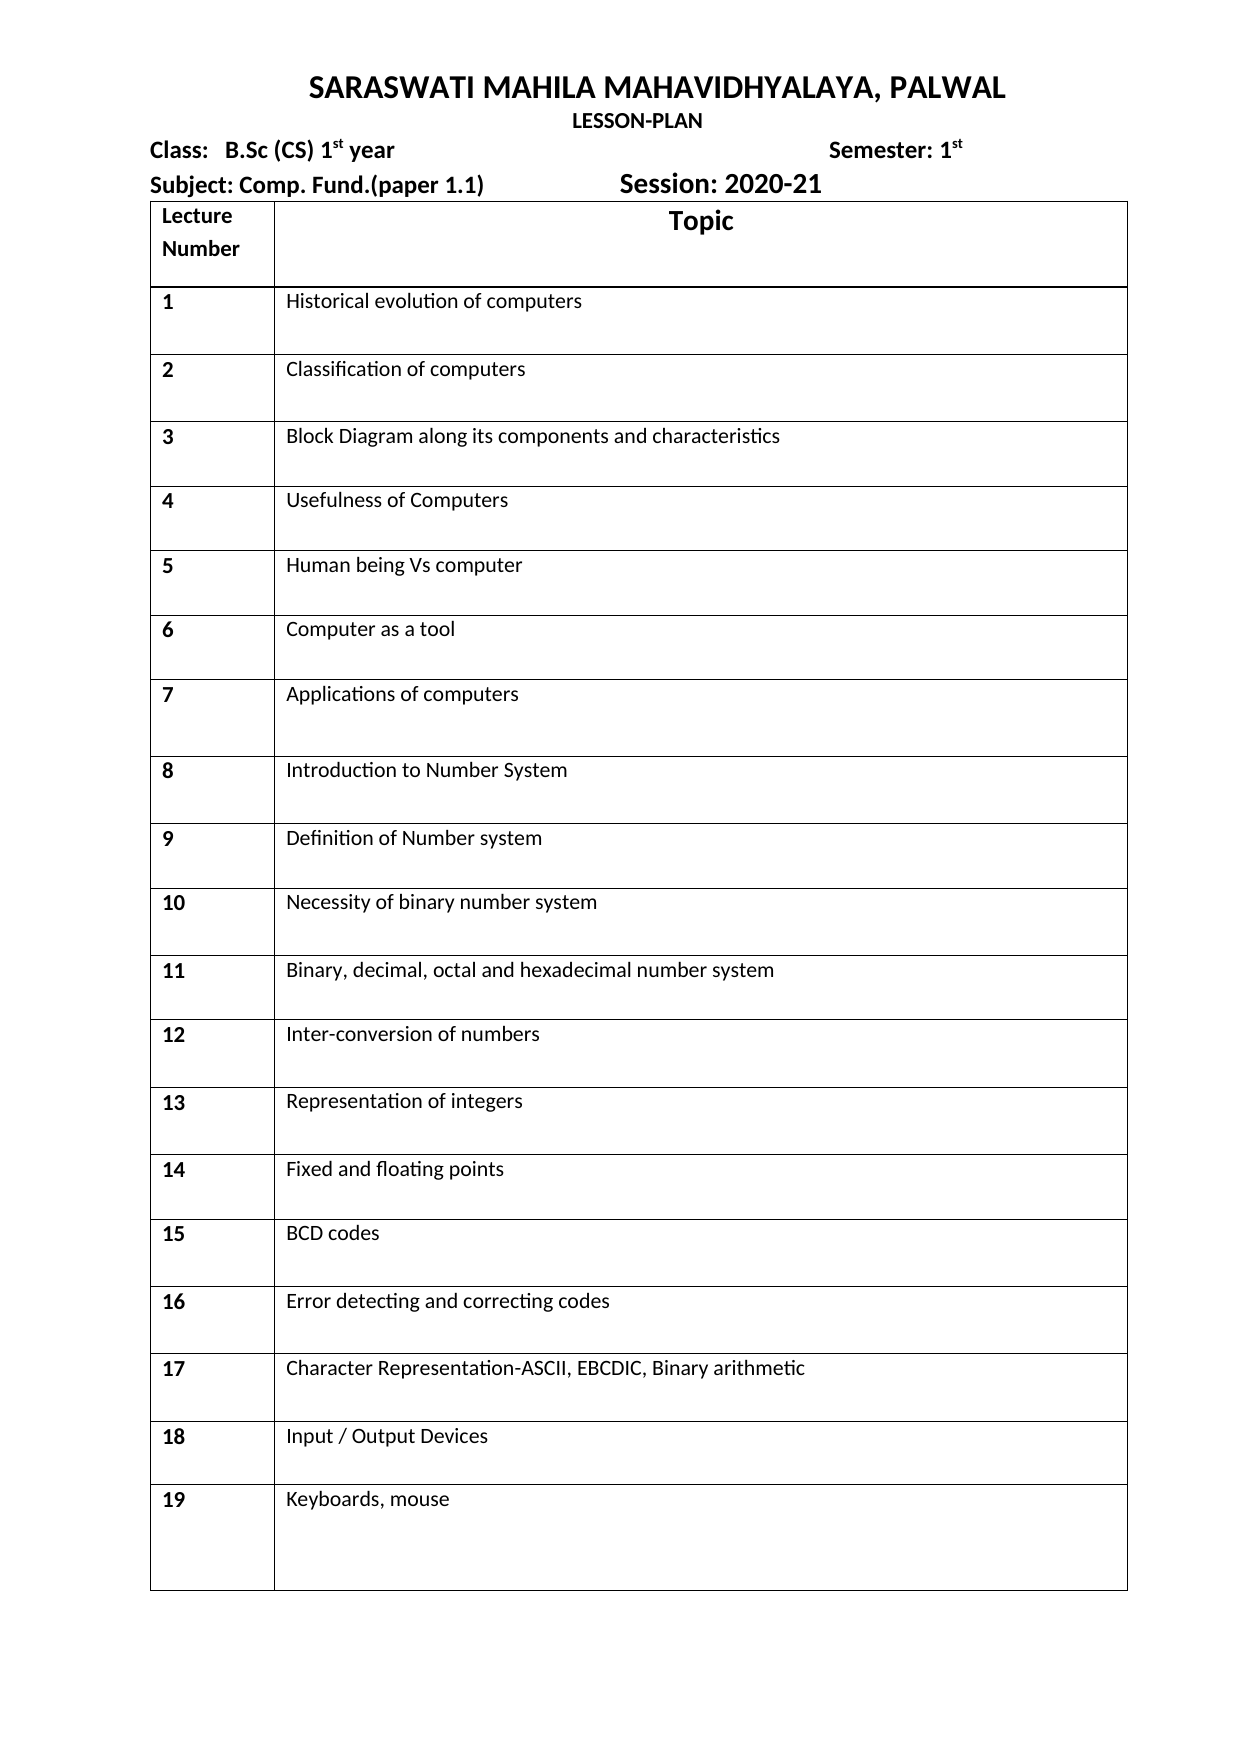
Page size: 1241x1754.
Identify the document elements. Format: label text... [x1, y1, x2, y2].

table_cell 17 [151, 1354, 274, 1421]
table_cell Human being Vs computer [275, 551, 1127, 614]
table_cell Representation of integers [275, 1088, 1127, 1154]
table_cell Error detecting and correcting codes [275, 1287, 1127, 1353]
table_cell Applications of computers [275, 680, 1127, 756]
table_cell Character Representation-ASCII, EBCDIC, Binary arithmetic [275, 1354, 1127, 1421]
table_cell BCD codes [275, 1220, 1127, 1286]
table_cell 8 [151, 757, 274, 823]
table_cell 6 [151, 616, 274, 679]
table_cell Historical evolution of computers [275, 288, 1127, 354]
table_cell 1 [151, 288, 274, 354]
table_cell 14 [151, 1155, 274, 1218]
table_cell 3 [151, 422, 274, 486]
table_cell Computer as a tool [275, 616, 1127, 679]
table_cell Keyboards, mouse [275, 1485, 1127, 1590]
table_cell 16 [151, 1287, 274, 1353]
table_cell 5 [151, 551, 274, 614]
table_cell 7 [151, 680, 274, 756]
table_cell Necessity of binary number system [275, 889, 1127, 955]
table_cell 10 [151, 889, 274, 955]
table_cell Block Diagram along its components and characteristics [275, 422, 1127, 486]
table_header Lecture Number [151, 202, 274, 286]
table_cell 15 [151, 1220, 274, 1286]
table_cell 9 [151, 824, 274, 887]
table_header Topic [275, 202, 1127, 286]
table_cell Classification of computers [275, 355, 1127, 421]
table_cell 18 [151, 1422, 274, 1484]
table_cell 11 [151, 956, 274, 1019]
table_cell Fixed and floating points [275, 1155, 1127, 1218]
table_cell 12 [151, 1020, 274, 1087]
text LESSON-PLAN [150, 106, 1125, 134]
text Class: B.Sc (CS) 1st year Semester: 1st [150, 134, 1125, 165]
table_cell Introduction to Number System [275, 757, 1127, 823]
table_cell Definition of Number system [275, 824, 1127, 887]
table_cell 13 [151, 1088, 274, 1154]
table_cell 19 [151, 1485, 274, 1590]
table_cell Usefulness of Computers [275, 487, 1127, 550]
text Subject: Comp. Fund.(paper 1.1) Session: 2020-21 [150, 165, 1125, 201]
table_cell Binary, decimal, octal and hexadecimal number system [275, 956, 1127, 1019]
text SARASWATI MAHILA MAHAVIDHYALAYA, PALWAL [150, 66, 1125, 106]
table_cell 4 [151, 487, 274, 550]
table_cell Inter-conversion of numbers [275, 1020, 1127, 1087]
table_cell Input / Output Devices [275, 1422, 1127, 1484]
table_cell 2 [151, 355, 274, 421]
